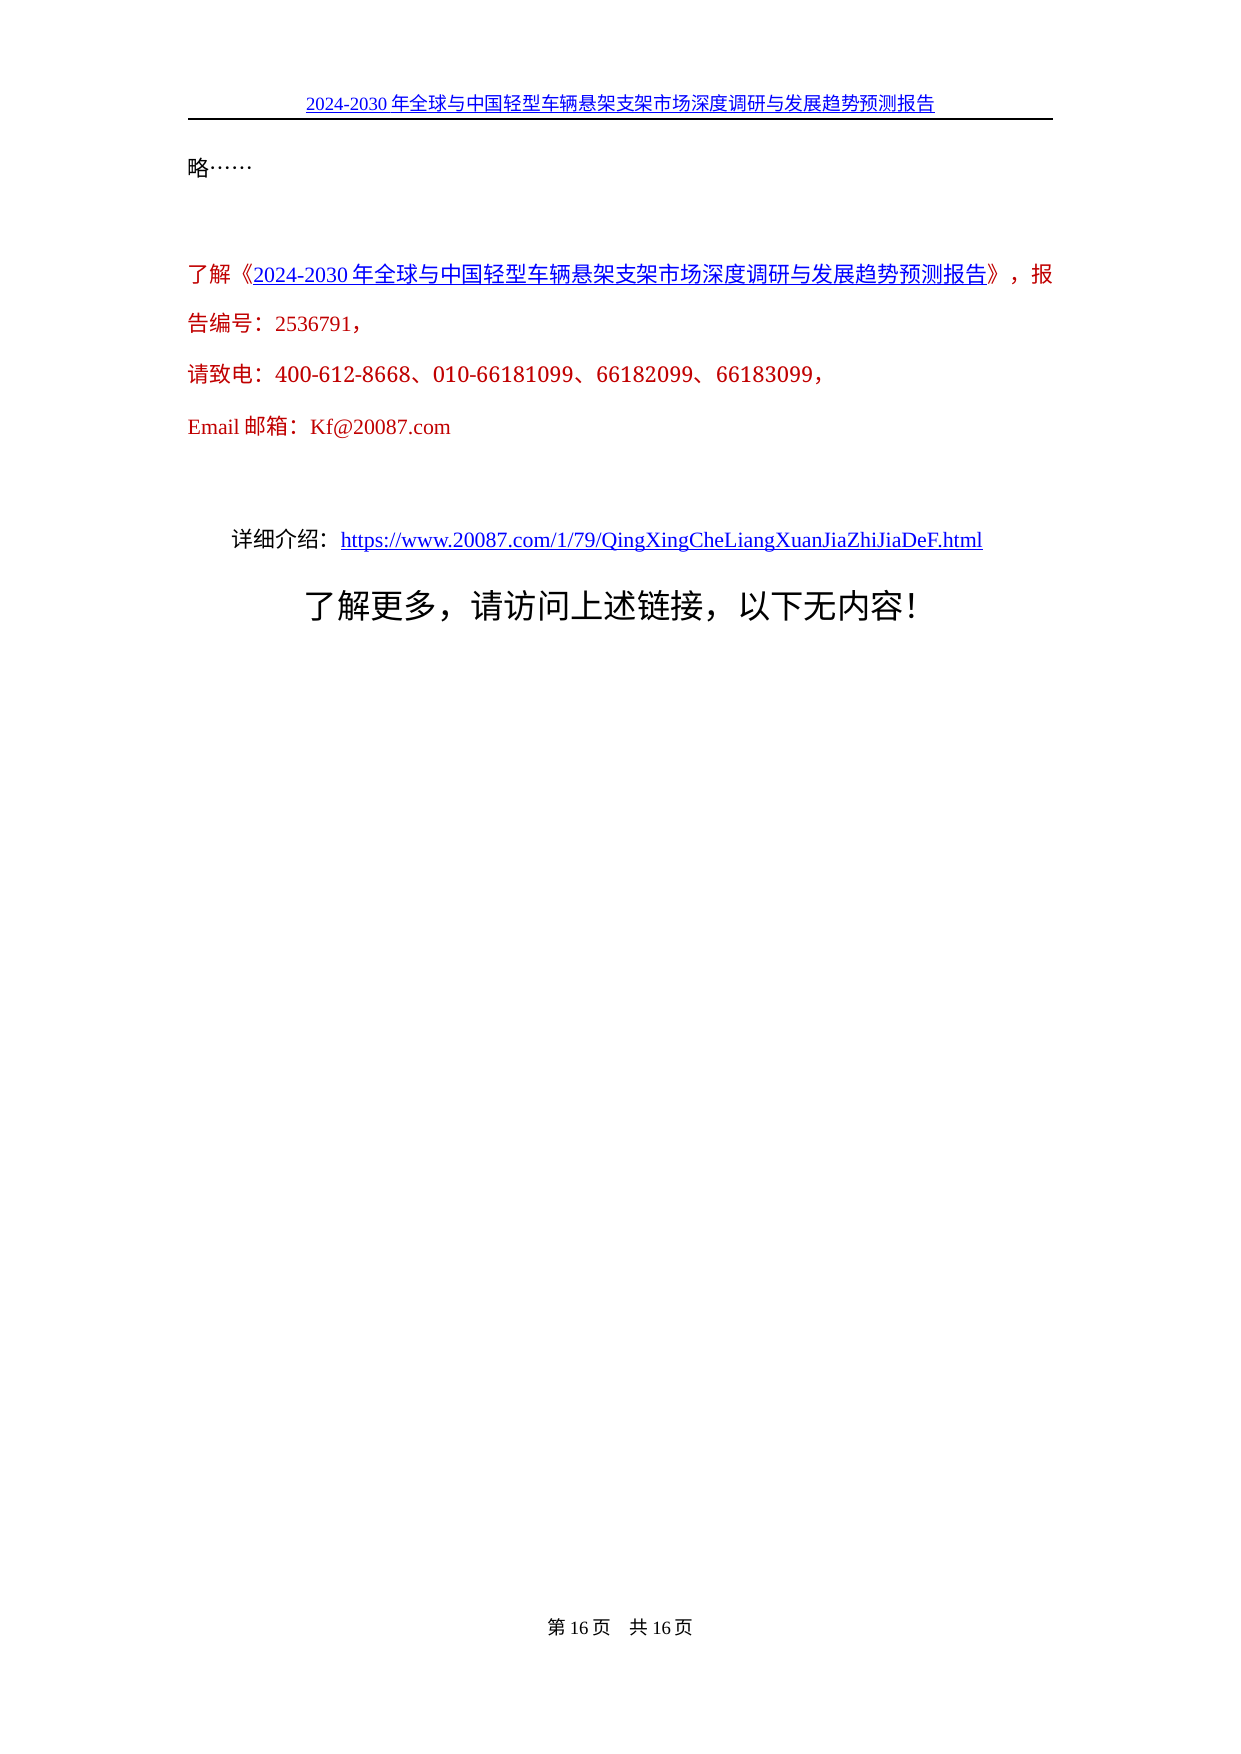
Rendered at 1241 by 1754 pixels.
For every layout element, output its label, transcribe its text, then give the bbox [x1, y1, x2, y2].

text 详细介绍：https://www.20087.com/1/79/QingXingCheLiangXuanJiaZhiJiaDeF.html [187, 521, 1053, 554]
text Email邮箱：Kf@20087.com [187, 408, 1053, 441]
text 了解《2024-2030年全球与中国轻型车辆悬架支架市场深度调研与发展趋势预测报告》，报告编号：2536791， [187, 257, 1053, 338]
title 了解更多，请访问上述链接，以下无内容！ [187, 571, 1053, 636]
text 请致电：400-612-8668、010-66181099、66182099、66183099， [187, 357, 1053, 389]
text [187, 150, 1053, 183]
